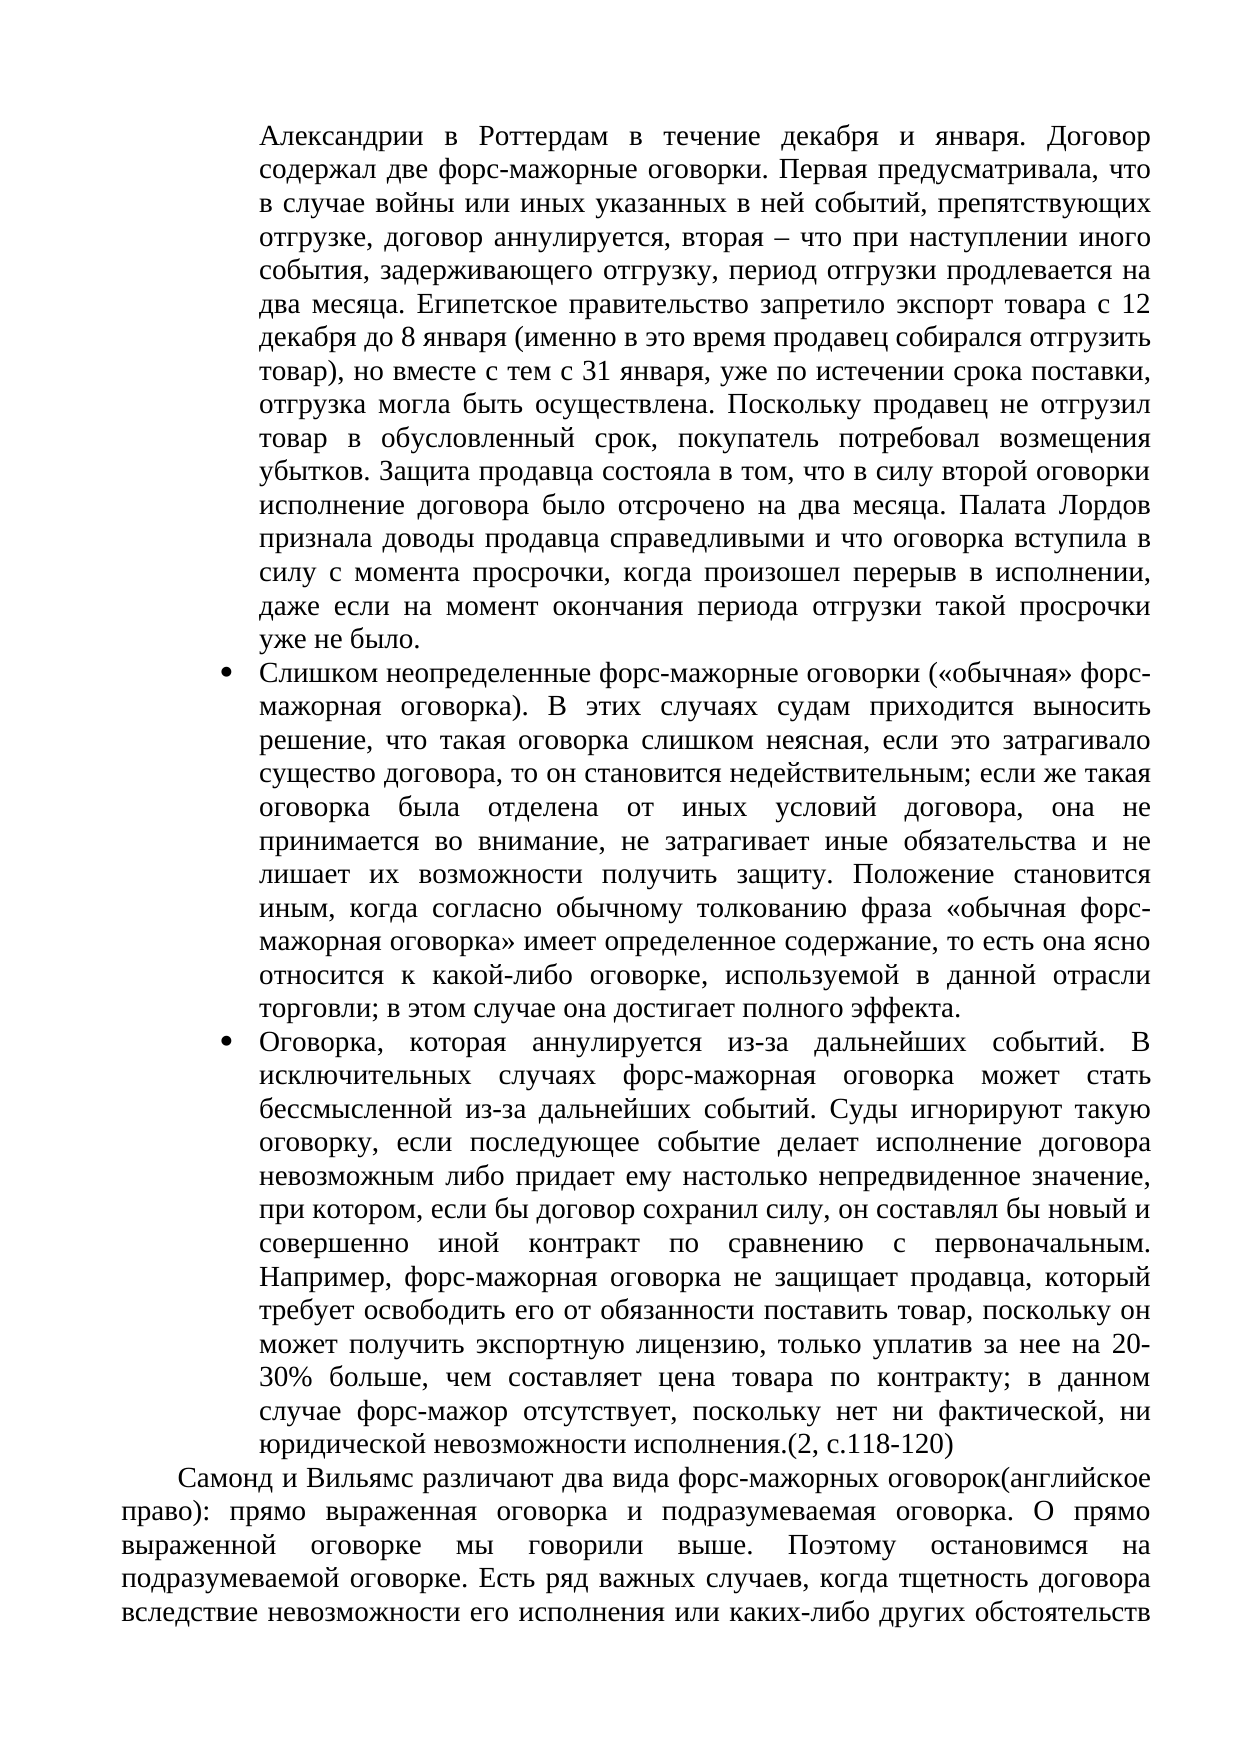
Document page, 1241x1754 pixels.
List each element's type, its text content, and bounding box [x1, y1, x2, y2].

list Оговорка, которая аннулируется из-за дальнейших событий. В исключительных случаях форс-мажорная оговорка может стать бессмысленной из-за дальнейших событий. Суды игнорируют такую оговорку, если последующее событие делает исполнение договора невозможным либо придает ему настолько непредвиденное значение, при котором, если бы договор сохранил силу, он составлял бы новый и совершенно иной контракт по сравнению с первоначальным. Например, форс-мажорная оговорка не защищает продавца, который требует освободить его от обязанности поставить товар, поскольку он может получить экспортную лицензию, только уплатив за нее на 20-30% больше, чем составляет цена товара по контракту; в данном случае форс-мажор отсутствует, поскольку нет ни фактической, ни юридической невозможности исполнения.(2, с.118-120) [221, 1024, 1152, 1460]
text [121, 1460, 1152, 1628]
list Слишком неопределенные форс-мажорные оговорки («обычная» форс-мажорная оговорка). В этих случаях судам приходится выносить решение, что такая оговорка слишком неясная, если это затрагивало существо договора, то он становится недействительным; если же такая оговорка была отделена от иных условий договора, она не принимается во внимание, не затрагивает иные обязательства и не лишает их возможности получить защиту. Положение становится иным, когда согласно обычному толкованию фраза «обычная форс-мажорная оговорка» имеет определенное содержание, то есть она ясно относится к какой-либо оговорке, используемой в данной отрасли торговли; в этом случае она достигает полного эффекта. [221, 655, 1152, 1024]
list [221, 118, 1152, 655]
